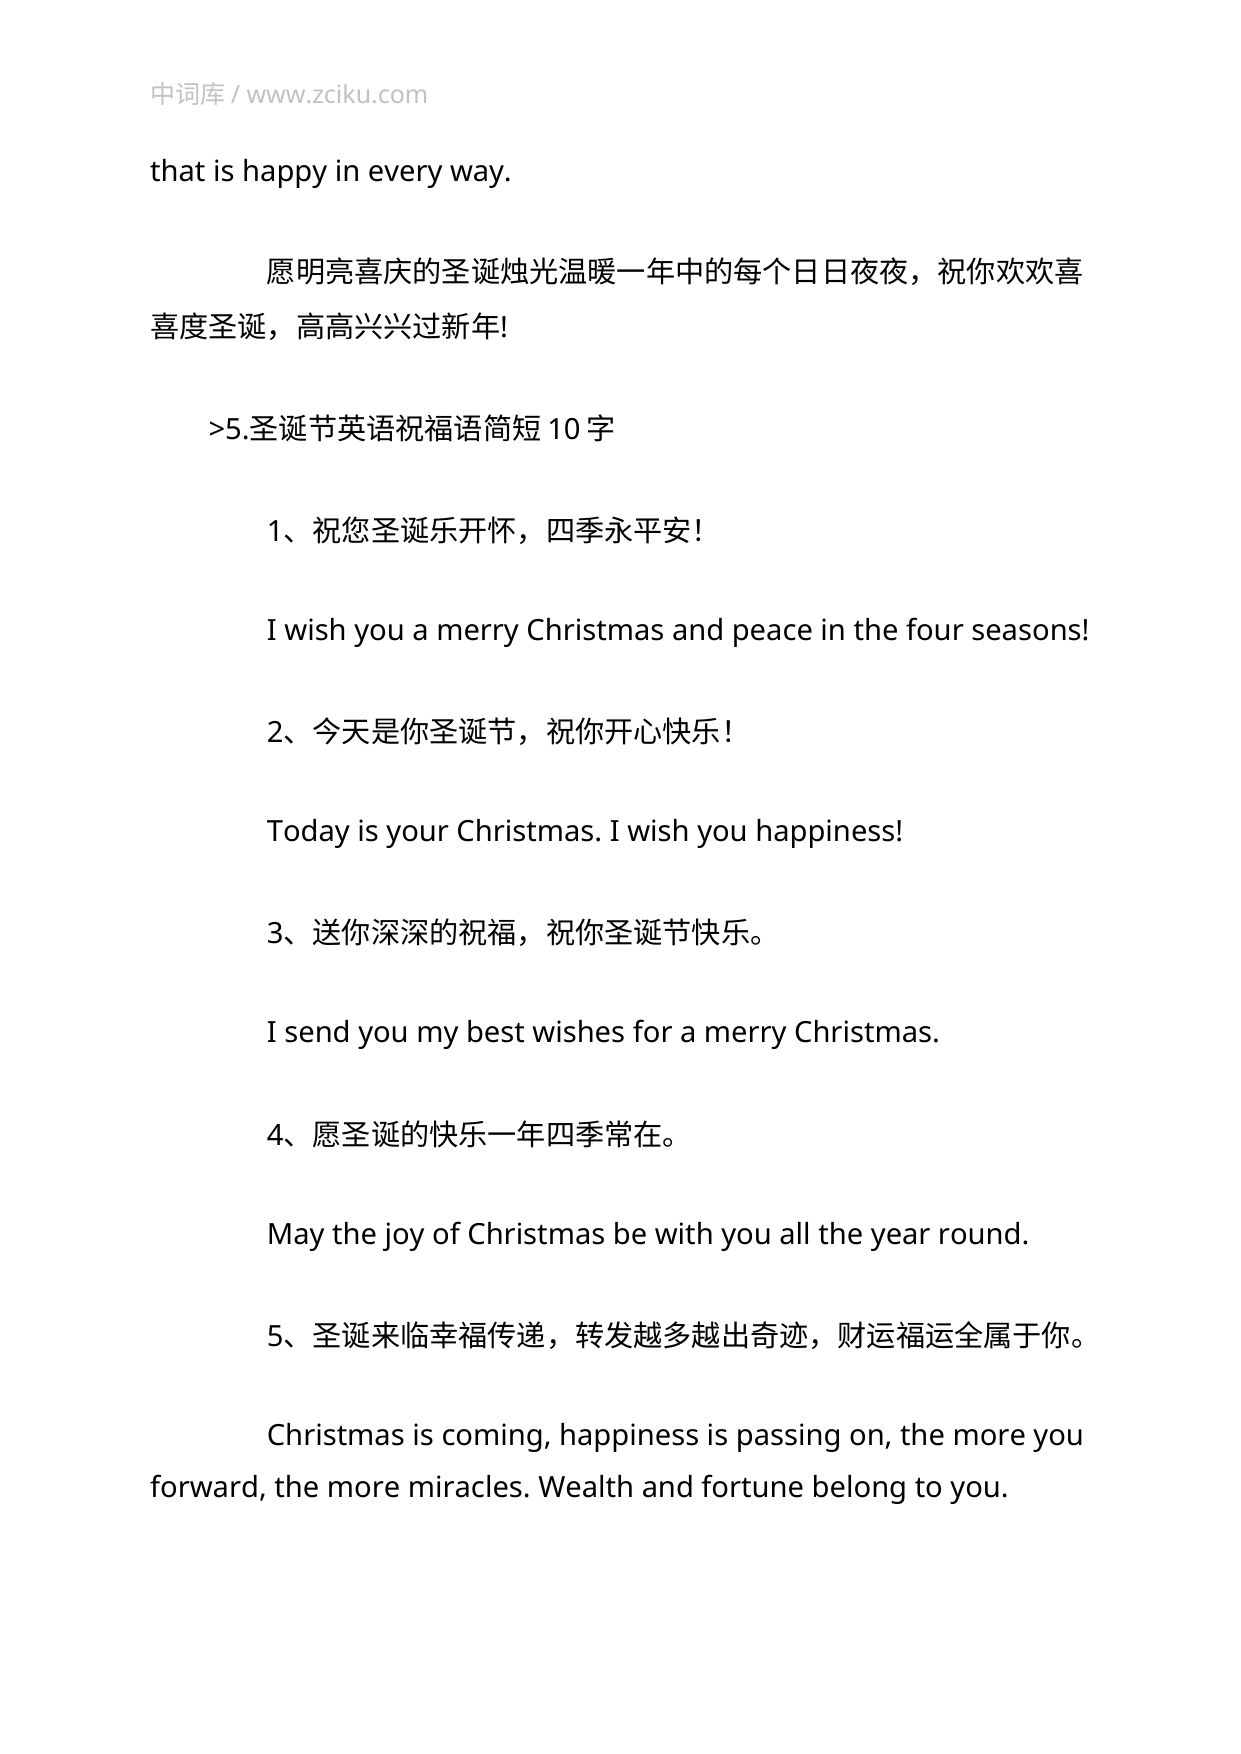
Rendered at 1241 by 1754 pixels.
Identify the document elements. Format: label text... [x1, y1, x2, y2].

text 3、送你深深的祝福，祝你圣诞节快乐。 [150, 910, 1090, 952]
text I send you my best wishes for a merry Christmas. [150, 1012, 1090, 1051]
text Today is your Christmas. I wish you happiness! [150, 811, 1090, 850]
text 4、愿圣诞的快乐一年四季常在。 [150, 1111, 1090, 1153]
text 2、今天是你圣诞节，祝你开心快乐！ [150, 708, 1090, 751]
text 愿明亮喜庆的圣诞烛光温暖一年中的每个日日夜夜，祝你欢欢喜喜度圣诞，高高兴兴过新年! [150, 248, 1090, 346]
text >5.圣诞节英语祝福语简短10字 [150, 405, 1090, 448]
text I wish you a merry Christmas and peace in the four seasons! [150, 609, 1090, 649]
text Christmas is coming, happiness is passing on, the more you forward, the more miracles. Wealth and fortune belong to you. [150, 1414, 1090, 1506]
text 5、圣诞来临幸福传递，转发越多越出奇迹，财运福运全属于你。 [150, 1312, 1090, 1355]
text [150, 150, 1090, 190]
text May the joy of Christmas be with you all the year round. [150, 1213, 1090, 1253]
text 1、祝您圣诞乐开怀，四季永平安！ [150, 507, 1090, 550]
